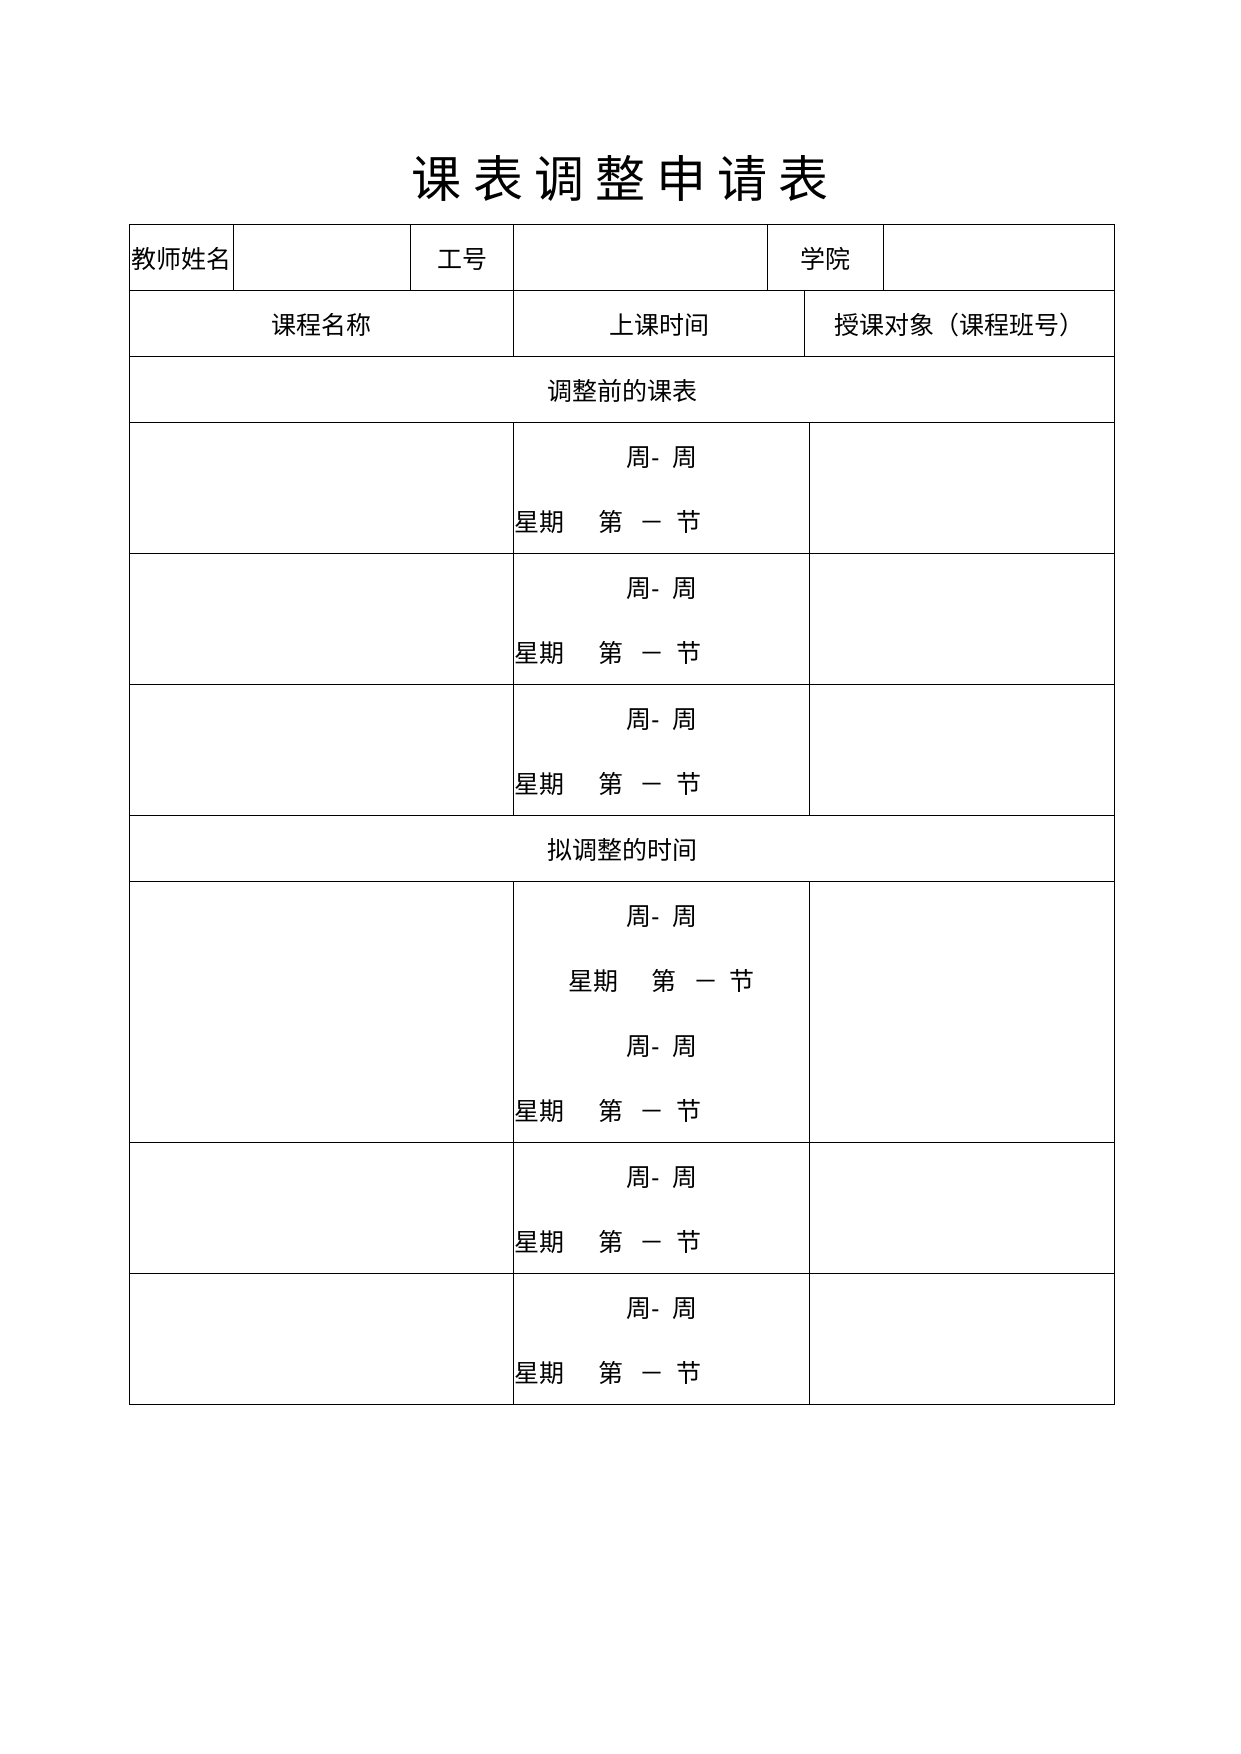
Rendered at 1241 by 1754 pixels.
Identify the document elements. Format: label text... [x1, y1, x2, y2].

table_cell [130, 423, 513, 553]
table_cell [130, 1274, 513, 1404]
text 课 表 调 整 申 请 表 [130, 126, 1110, 224]
table_cell 调整前的课表 [130, 357, 1114, 422]
table_cell [810, 1274, 1114, 1404]
table_cell [810, 685, 1114, 815]
table_cell [810, 882, 1114, 1142]
table_cell [130, 1143, 513, 1273]
table_cell 上课时间 [514, 291, 804, 356]
table_cell 授课对象（课程班号） [805, 291, 1114, 356]
table_cell 周- 周 星期 第 － 节 周- 周 星期 第 － 节 [514, 882, 809, 1142]
table_header [514, 225, 767, 290]
table_cell 周- 周 星期 第 － 节 [514, 554, 809, 684]
table_cell [810, 554, 1114, 684]
table_cell 周- 周 星期 第 － 节 [514, 1274, 809, 1404]
table_header [234, 225, 410, 290]
table_header 教师姓名 [130, 225, 233, 290]
table_cell 拟调整的时间 [130, 816, 1114, 881]
table_cell [130, 554, 513, 684]
table_cell 课程名称 [130, 291, 513, 356]
table_cell 周- 周 星期 第 － 节 [514, 423, 809, 553]
table_header 学院 [768, 225, 883, 290]
table_cell [810, 1143, 1114, 1273]
table_cell [810, 423, 1114, 553]
table_header 工号 [411, 225, 513, 290]
table_cell [130, 685, 513, 815]
table_cell [130, 882, 513, 1142]
table_header [884, 225, 1114, 290]
table_cell 周- 周 星期 第 － 节 [514, 685, 809, 815]
table_cell 周- 周 星期 第 － 节 [514, 1143, 809, 1273]
